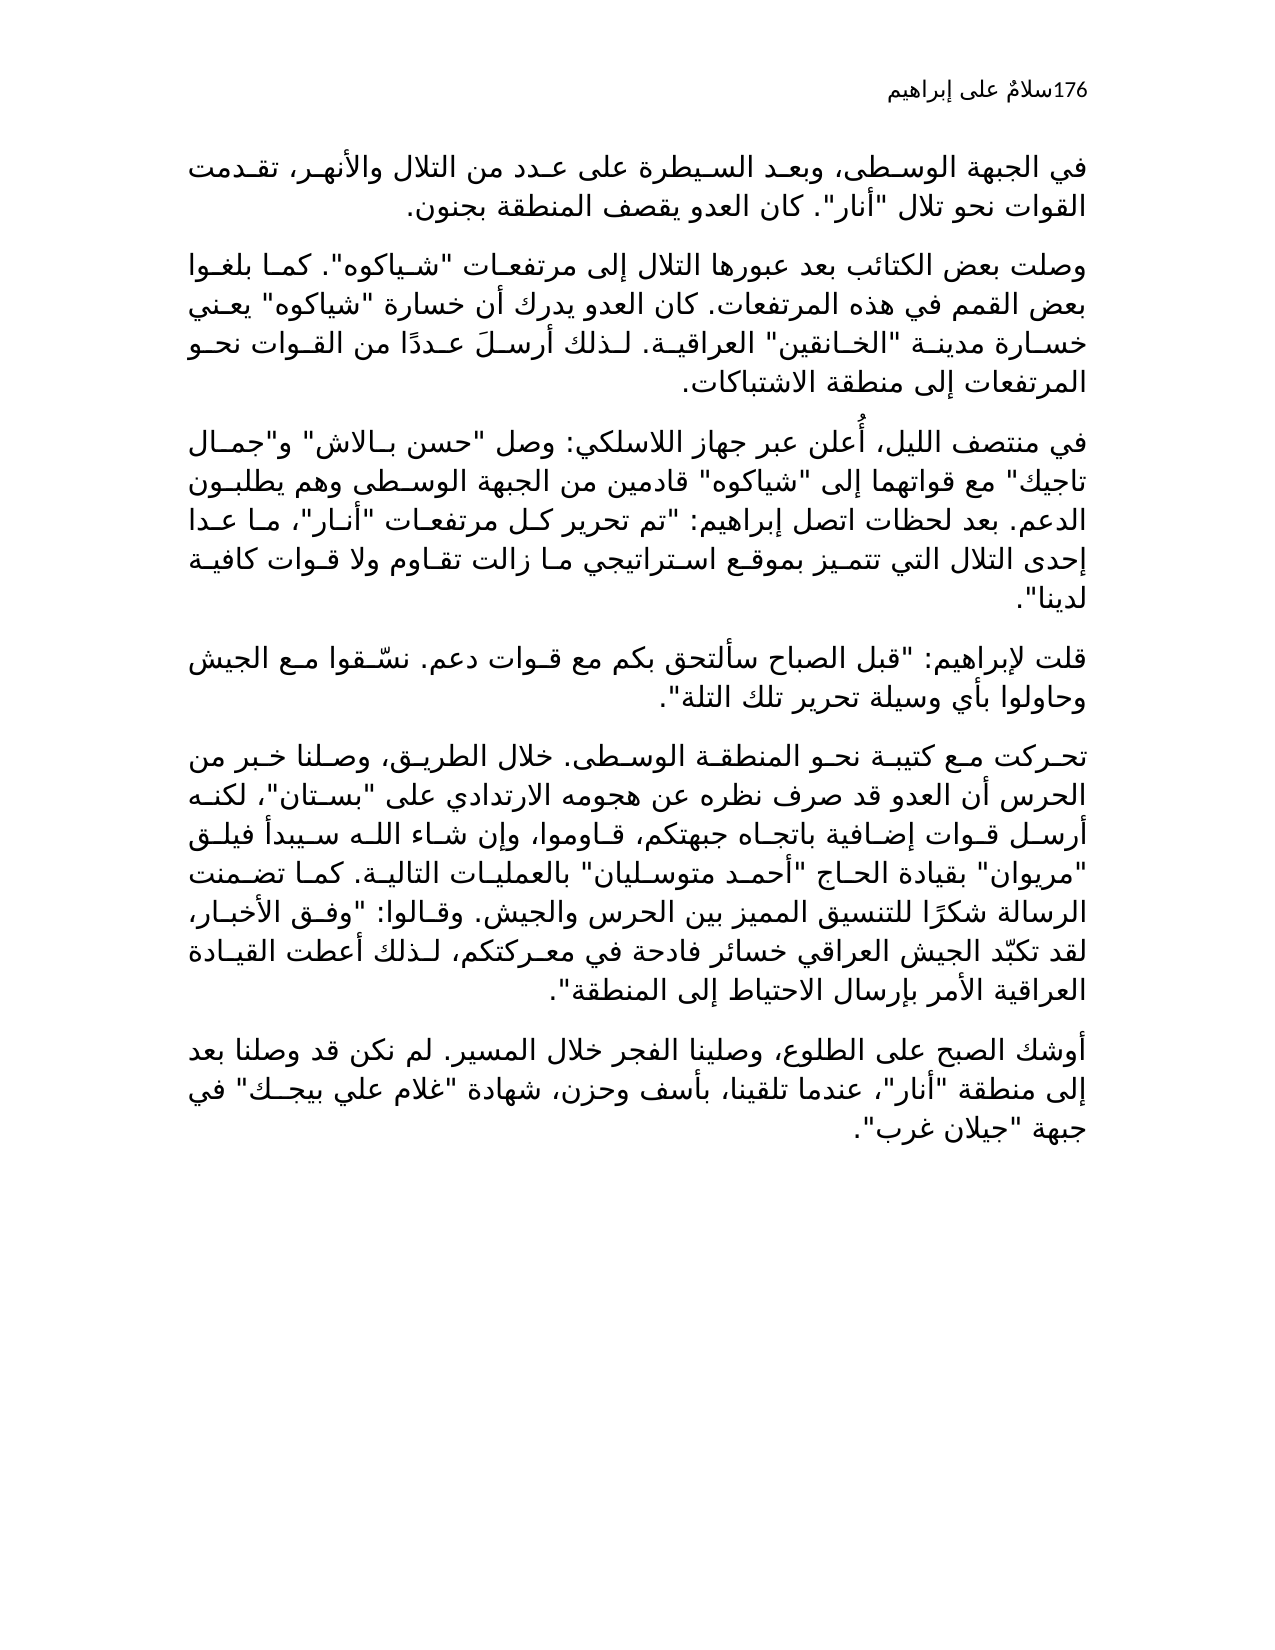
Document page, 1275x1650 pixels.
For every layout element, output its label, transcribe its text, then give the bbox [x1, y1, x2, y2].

text قلت لإبراهيم: "قبل الصباح سألتحق بكم مع قوات دعم. نسّقوا مع الجيش وحاولوا بأي وسيلة تحرير تلك التلة". [187, 641, 1087, 714]
text في الجبهة الوسطى، وبعد السيطرة على عدد من التلال والأنهر، تقدمت القوات نحو تلال "أنار". كان العدو يقصف المنطقة بجنون. [187, 150, 1087, 223]
text أوشك الصبح على الطلوع، وصلينا الفجر خلال المسير. لم نكن قد وصلنا بعد إلى منطقة "أنار"، عندما تلقينا، بأسف وحزن، شهادة "غلام علي بيجك" في جبهة "جيلان غرب". [187, 1033, 1087, 1145]
text وصلت بعض الكتائب بعد عبورها التلال إلى مرتفعات "شياكوه". كما بلغوا بعض القمم في هذه المرتفعات. كان العدو يدرك أن خسارة "شياكوه" يعني خسارة مدينة "الخانقين" العراقية. لذلك أرسلَ عددًا من القوات نحو المرتفعات إلى منطقة الاشتباكات. [187, 249, 1087, 399]
text تحركت مع كتيبة نحو المنطقة الوسطى. خلال الطريق، وصلنا خبر من الحرس أن العدو قد صرف نظره عن هجومه الارتدادي على "بستان"، لكنه أرسل قوات إضافية باتجاه جبهتكم، قاوموا، وإن شاء الله سيبدأ فيلق "مريوان" بقيادة الحاج "أحمد متوسليان" بالعمليات التالية. كما تضمنت الرسالة شكرًا للتنسيق المميز بين الحرس والجيش. وقالوا: "وفق الأخبار، لقد تكبّد الجيش العراقي خسائر فادحة في معركتكم، لذلك أعطت القيادة العراقية الأمر بإرسال الاحتياط إلى المنطقة". [187, 740, 1087, 1007]
text في منتصف الليل، أُعلن عبر جهاز اللاسلكي: وصل "حسن بالاش" و"جمال تاجيك" مع قواتهما إلى "شياكوه" قادمين من الجبهة الوسطى وهم يطلبون الدعم. بعد لحظات اتصل إبراهيم: "تم تحرير كل مرتفعات "أنار"، ما عدا إحدى التلال التي تتميز بموقع استراتيجي ما زالت تقاوم ولا قوات كافية لدينا". [187, 425, 1087, 615]
